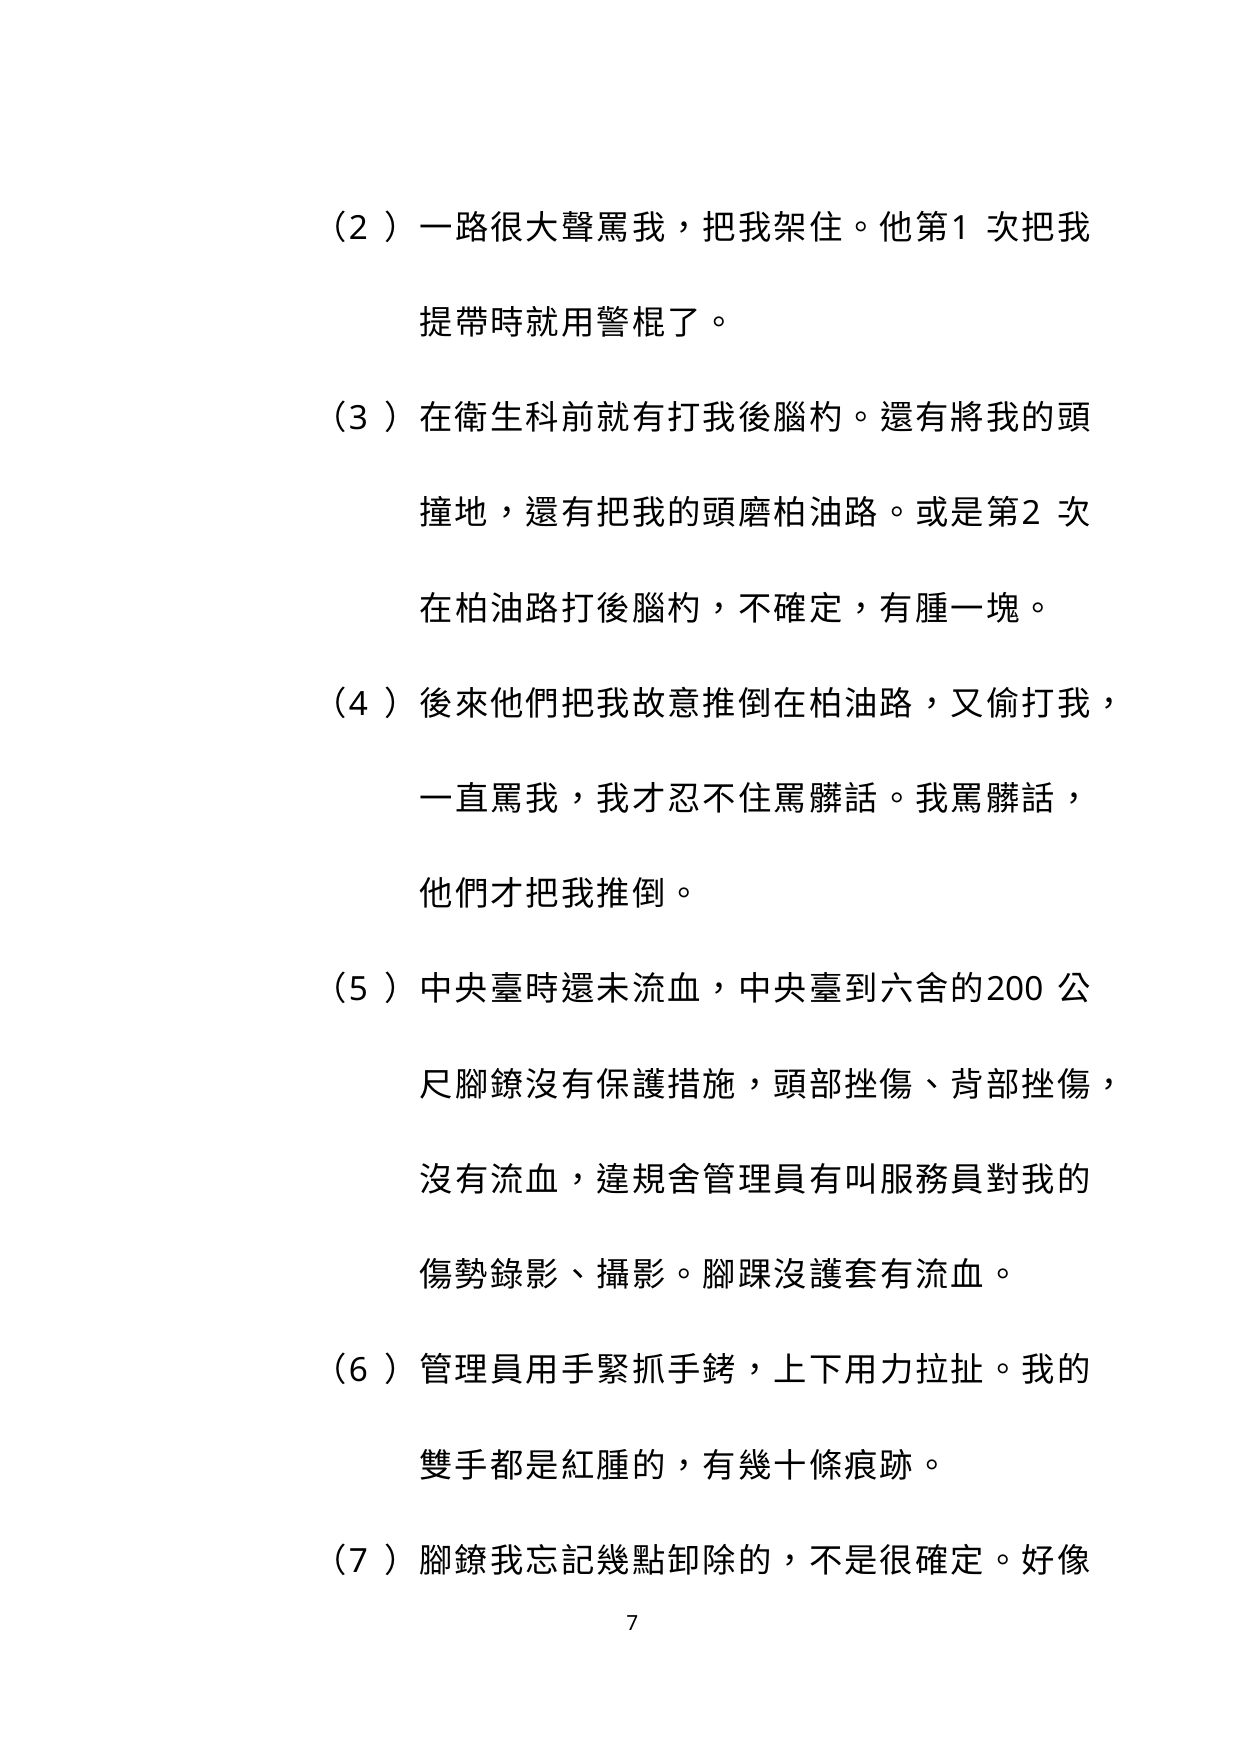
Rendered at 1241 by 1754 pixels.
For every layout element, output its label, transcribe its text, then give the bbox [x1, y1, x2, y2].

subtitle 後來他們把我故意推倒在柏油路，又偷打我，一直罵我，我才忍不住罵髒話。我罵髒話，他們才把我推倒。 [296, 653, 1092, 939]
subtitle 管理員用手緊抓手銬，上下用力拉扯。我的雙手都是紅腫的，有幾十條痕跡。 [296, 1320, 1092, 1510]
subtitle 在衛生科前就有打我後腦杓。還有將我的頭撞地，還有把我的頭磨柏油路。或是第2次在柏油路打後腦杓，不確定，有腫一塊。 [296, 368, 1092, 653]
subtitle 中央臺時還未流血，中央臺到六舍的200公尺腳鐐沒有保護措施，頭部挫傷、背部挫傷，沒有流血，違規舍管理員有叫服務員對我的傷勢錄影、攝影。腳踝沒護套有流血。 [296, 939, 1092, 1320]
subtitle 一路很大聲罵我，把我架住。他第1次把我提帶時就用警棍了。 [296, 177, 1092, 368]
subtitle 腳鐐我忘記幾點卸除的，不是很確定。好像5月1日卸除的。 [296, 1510, 1092, 1605]
